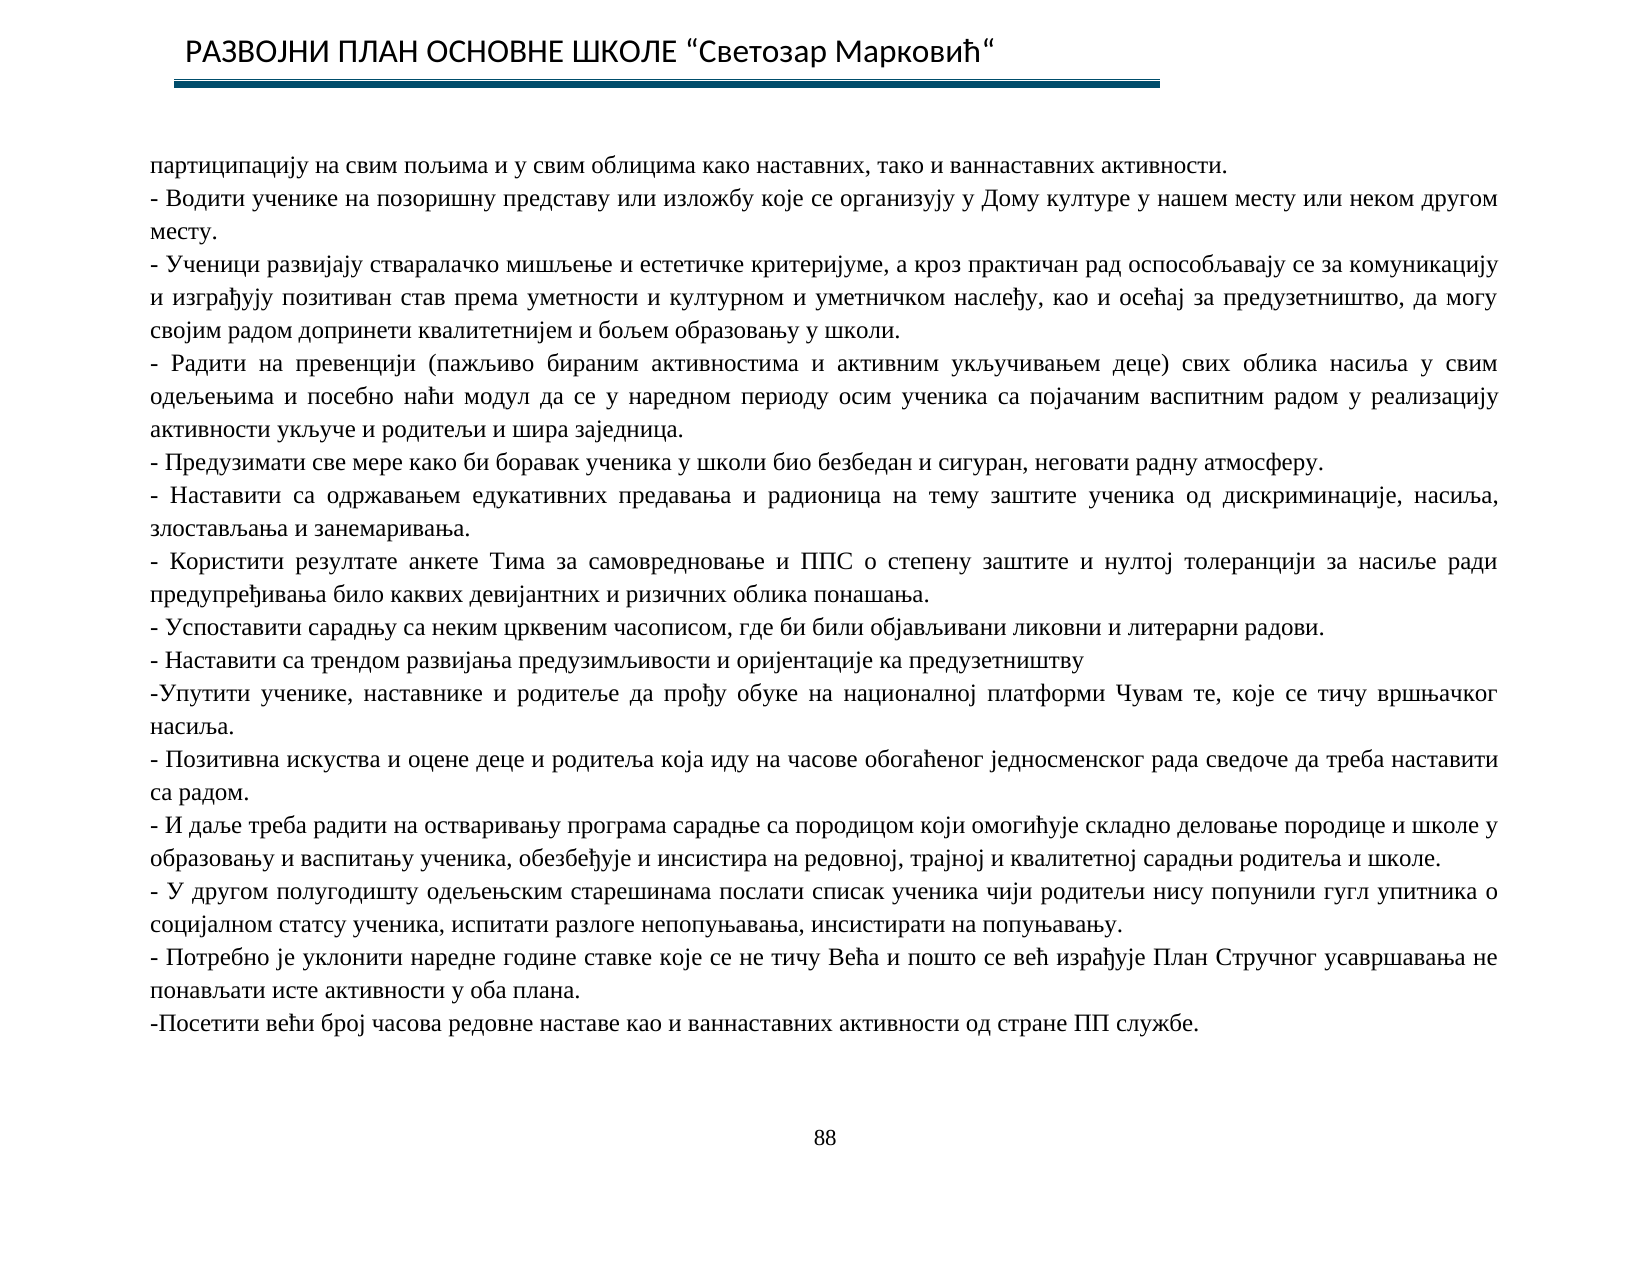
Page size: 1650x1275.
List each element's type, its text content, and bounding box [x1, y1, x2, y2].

text - И даље треба радити на остваривању програма сарадње са породицом који омогићује складно деловање породице и школе у образовању и васпитању ученика, обезбеђује и инсистира на редовној, трајној и квалитетној сарадњи родитеља и школе. [150, 810, 1500, 872]
text - Наставити са трендом развијања предузимљивости и оријентације ка предузетништву [150, 645, 1500, 674]
text - Ученици развијају стваралачко мишљење и естетичке критеријуме, а кроз практичан рад оспособљавају се за комуникацију и изграђују позитиван став према уметности и културном и уметничком наслеђу, као и осећај за предузетништво, да могу својим радом допринети квалитетнијем и бољем образовању у школи. [150, 249, 1500, 344]
text - Радити на превенцији (пажљиво бираним активностима и активним укључивањем деце) свих облика насиља у свим одељењима и посебно наћи модул да се у наредном периоду осим ученика са појачаним васпитним радом у реализацију активности укључе и родитељи и шира заједница. [150, 348, 1500, 443]
text - У другом полугодишту одељењским старешинама послати списак ученика чији родитељи нису попунили гугл упитника о социјалном статсу ученика, испитати разлоге непопуњавања, инсистирати на попуњавању. [150, 876, 1500, 938]
text - Предузимати све мере како би боравак ученика у школи био безбедан и сигуран, неговати радну атмосферу. [150, 447, 1500, 476]
text - Позитивна искуства и оцене деце и родитеља која иду на часове обогаћеног једносменског рада сведоче да треба наставити са радом. [150, 744, 1500, 806]
text - Успоставити сарадњу са неким црквеним часописом, где би били објављивани ликовни и литерарни радови. [150, 612, 1500, 641]
text -Упутити ученике, наставнике и родитеље да прођу обуке на националној платформи Чувам те, које се тичу вршњачког насиља. [150, 678, 1500, 740]
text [150, 150, 1500, 179]
text -Посетити већи број часова редовне наставе као и ваннаставних активности од стране ПП службе. [150, 1008, 1500, 1037]
text - Користити резултате анкете Тима за самовредновање и ППС о степену заштите и нултој толеранцији за насиље ради предупређивања било каквих девијантних и ризичних облика понашања. [150, 546, 1500, 608]
text - Наставити са одржавањем едукативних предавања и радионица на тему заштите ученика од дискриминације, насиља, злостављања и занемаривања. [150, 480, 1500, 542]
text - Водити ученике на позоришну представу или изложбу које се организују у Дому културе у нашем месту или неком другом месту. [150, 183, 1500, 245]
text - Потребно је уклонити наредне године ставке које се не тичу Већа и пошто се већ израђује План Стручног усавршавања не понављати исте активности у оба плана. [150, 942, 1500, 1004]
